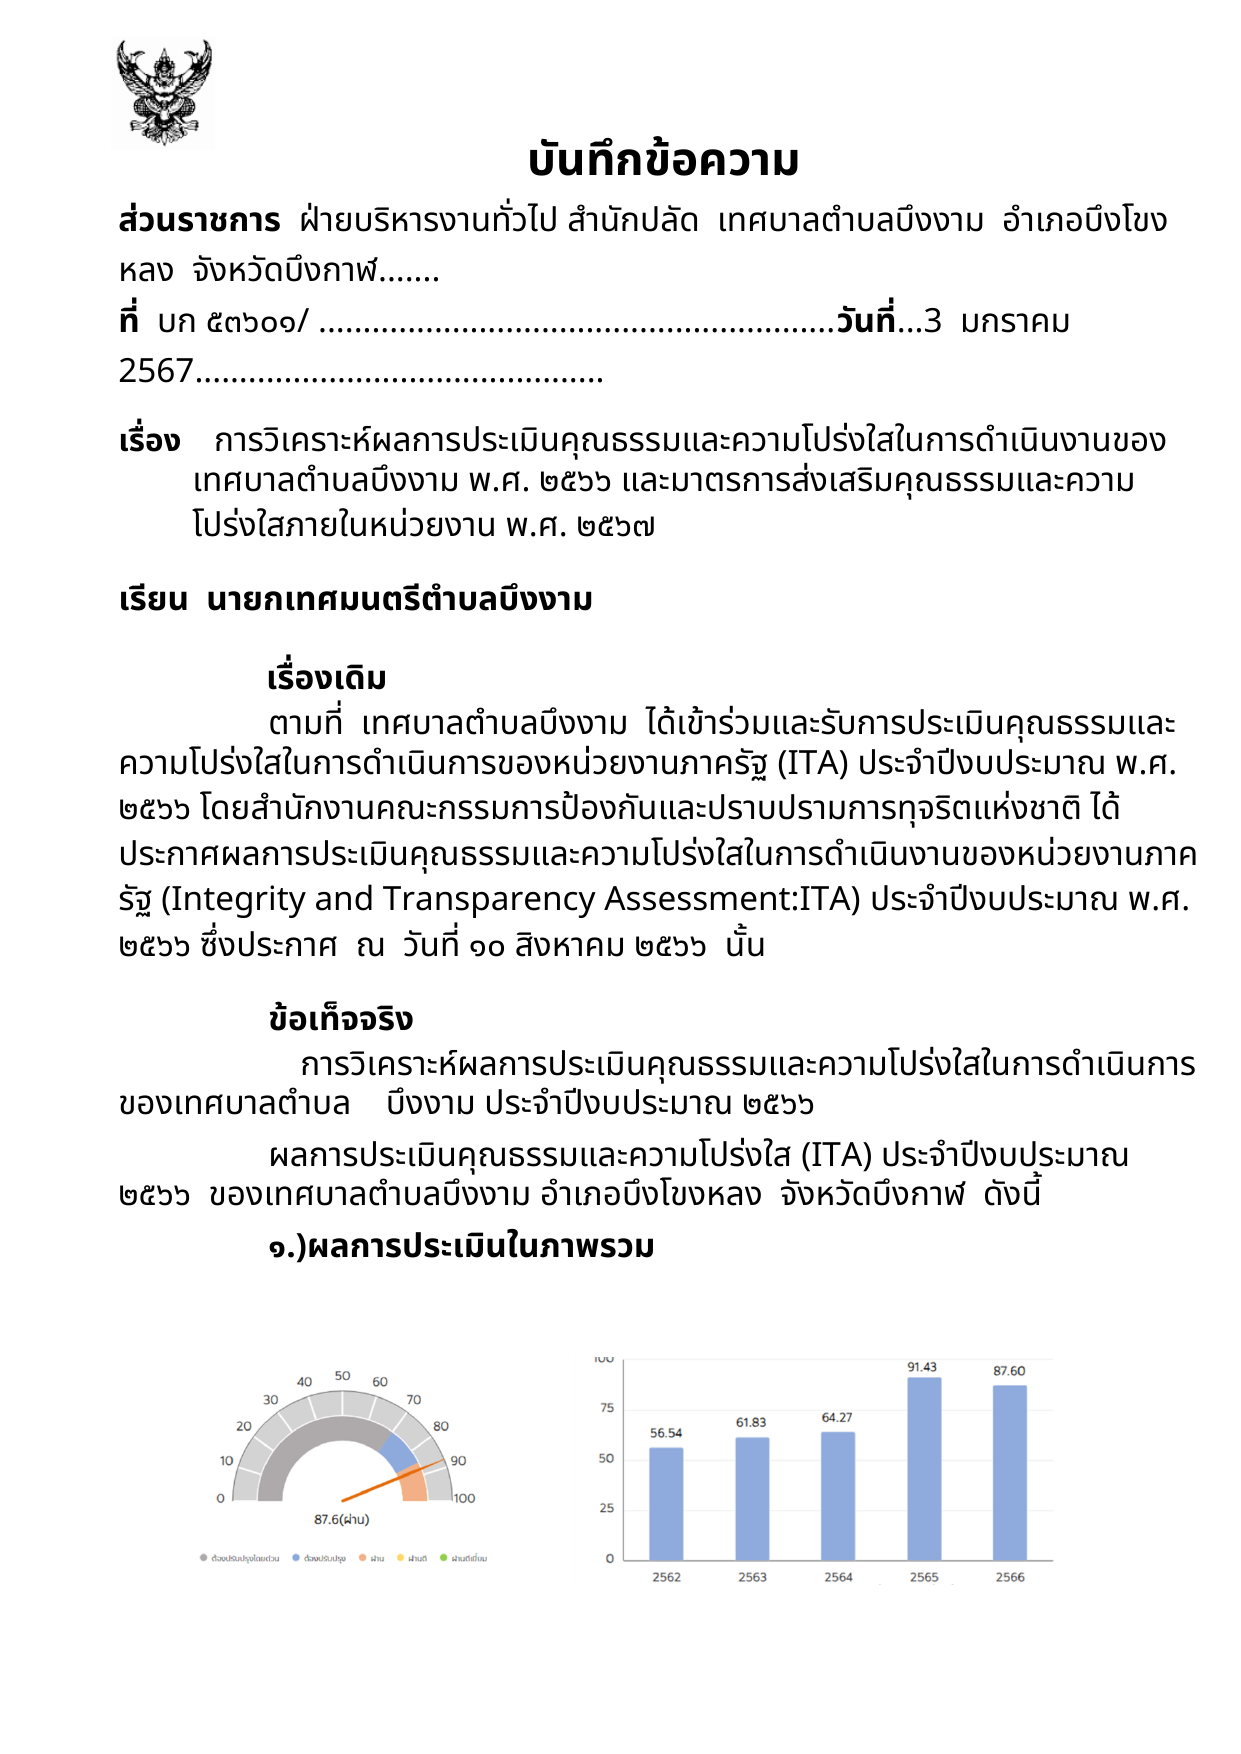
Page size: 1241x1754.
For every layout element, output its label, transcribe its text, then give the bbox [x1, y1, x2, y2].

text เรื่องเดิม [193, 653, 1211, 698]
picture [118, 1357, 1069, 1585]
text เรียน นายกเทศมนตรีตำบลบึงงาม [118, 574, 1211, 620]
text เรื่อง การวิเคราะห์ผลการประเมินคุณธรรมและความโปร่งใสในการดำเนินงานของเทศบาลตำบลบึงงาม พ.ศ. ๒๕๖๖ และมาตรการส่งเสริมคุณธรรมและความโปร่งใสภายในหน่วยงาน พ.ศ. ๒๕๖๗ [118, 415, 1211, 552]
text ที่ บก ๕๓๖๐๑/ ..........................................................วันที่...3 มกราคม 2567.............................................. [118, 297, 1211, 393]
text ข้อเท็จจริง [118, 994, 1211, 1039]
text ตามที่ เทศบาลตำบลบึงงาม ได้เข้าร่วมและรับการประเมินคุณธรรมและความโปร่งใสในการดำเนินการของหน่วยงานภาครัฐ (ITA) ประจำปีงบประมาณ พ.ศ. ๒๕๖๖ โดยสำนักงานคณะกรรมการป้องกันและปราบปรามการทุจริตแห่งชาติ ได้ประกาศผลการประเมินคุณธรรมและความโปร่งใสในการดำเนินงานของหน่วยงานภาครัฐ (Integrity and Transparency Assessment:ITA) ประจำปีงบประมาณ พ.ศ. ๒๕๖๖ ซึ่งประกาศ ณ วันที่ ๑๐ สิงหาคม ๒๕๖๖ นั้น [118, 698, 1211, 971]
text การวิเคราะห์ผลการประเมินคุณธรรมและความโปร่งใสในการดำเนินการของเทศบาลตำบล บึงงาม ประจำปีงบประมาณ ๒๕๖๖ [118, 1039, 1211, 1130]
text ผลการประเมินคุณธรรมและความโปร่งใส (ITA) ประจำปีงบประมาณ ๒๕๖๖ ของเทศบาลตำบลบึงงาม อำเภอบึงโขงหลง จังหวัดบึงกาฬ ดังนี้ [118, 1130, 1211, 1221]
text ส่วนราชการ ฝ่ายบริหารงานทั่วไป สำนักปลัด เทศบาลตำบลบึงงาม อำเภอบึงโขงหลง จังหวัดบึงกาฬ....... [118, 196, 1211, 297]
text ๑.)ผลการประเมินในภาพรวม [118, 1221, 1211, 1266]
text บันทึกข้อความ [118, 126, 1211, 196]
